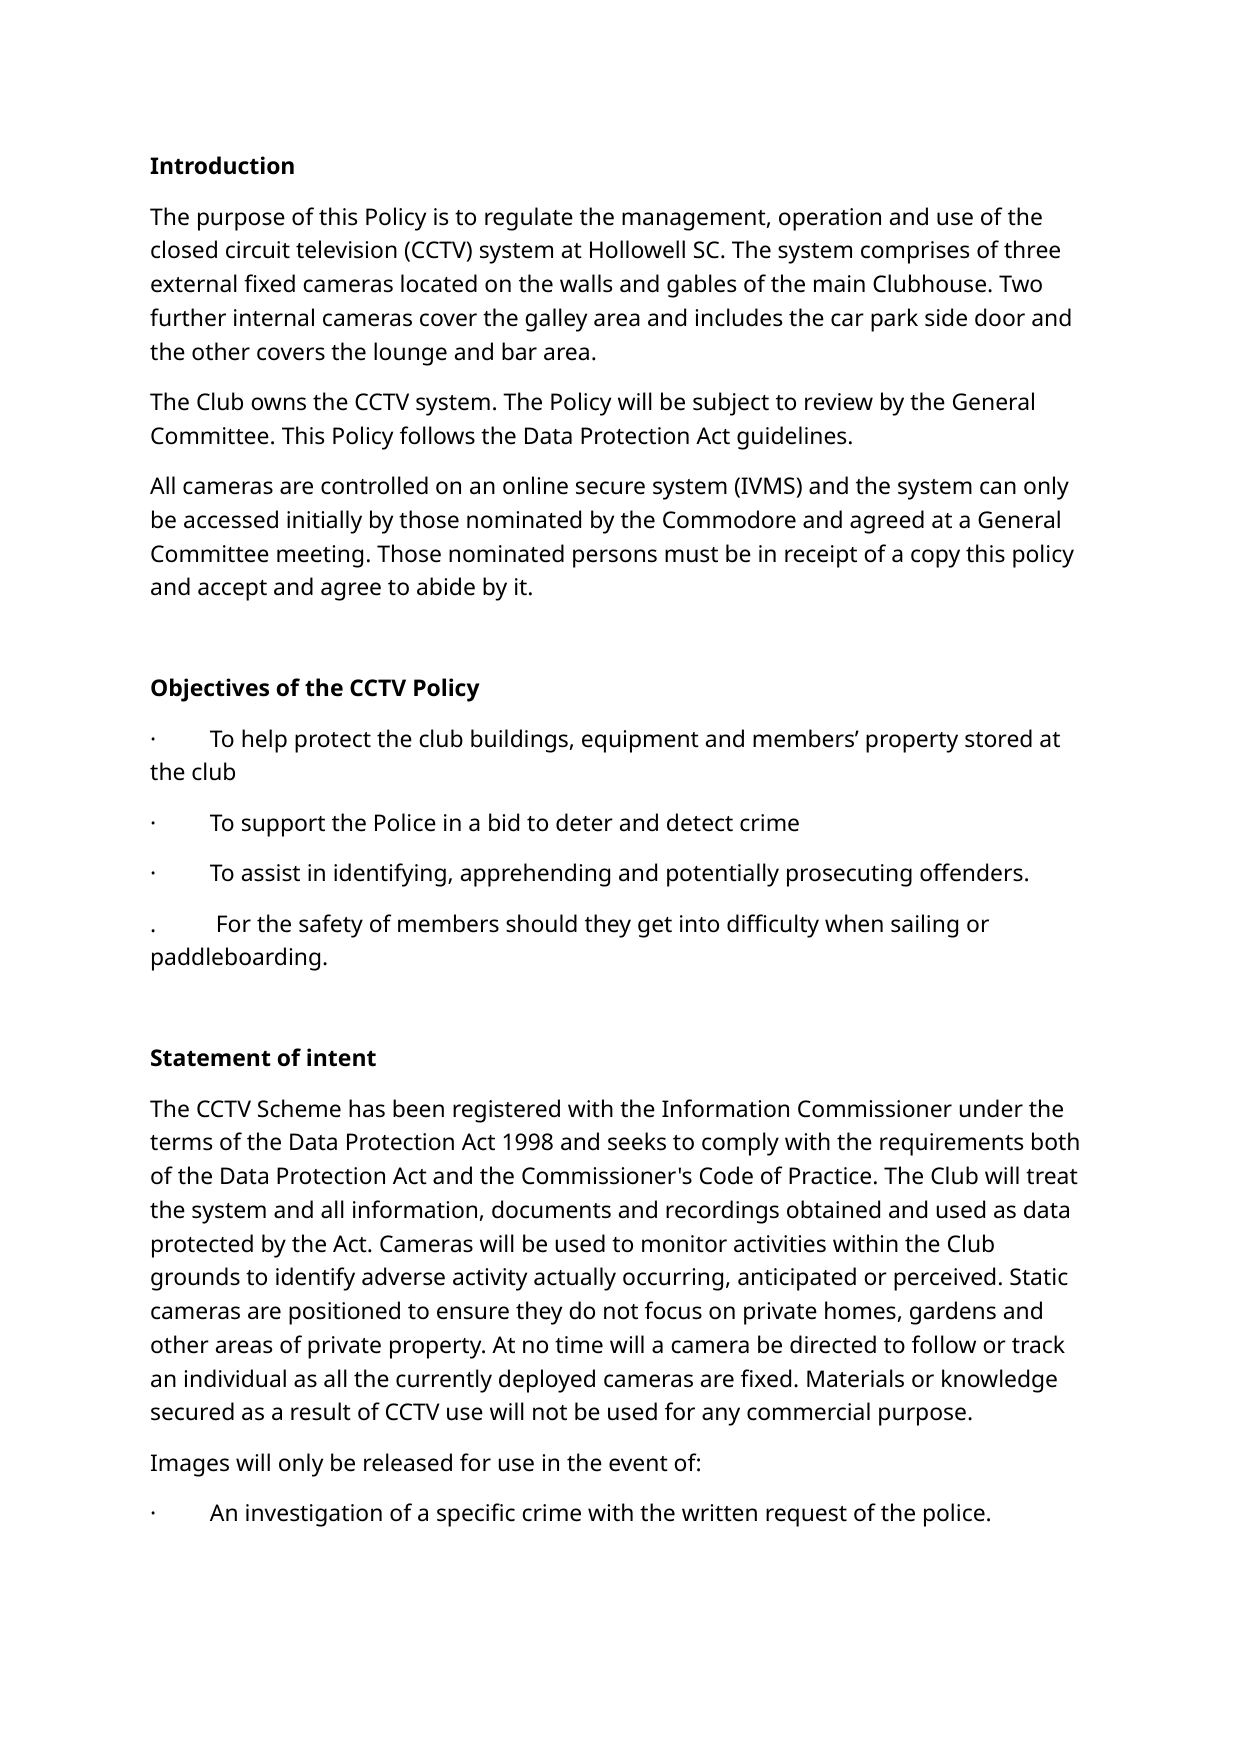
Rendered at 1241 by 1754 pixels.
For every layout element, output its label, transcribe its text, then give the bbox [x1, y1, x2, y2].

text Statement of intent [150, 1042, 1090, 1073]
text Introduction [150, 150, 1090, 181]
text · To help protect the club buildings, equipment and members’ property stored at the club [150, 722, 1090, 787]
text . For the safety of members should they get into difficulty when sailing or paddleboarding. [150, 907, 1090, 972]
text The Club owns the CCTV system. The Policy will be subject to review by the General Committee. This Policy follows the Data Protection Act guidelines. [150, 386, 1090, 451]
text · An investigation of a specific crime with the written request of the police. [150, 1497, 1090, 1528]
text The CCTV Scheme has been registered with the Information Commissioner under the terms of the Data Protection Act 1998 and seeks to comply with the requirements both of the Data Protection Act and the Commissioner's Code of Practice. The Club will treat the system and all information, documents and recordings obtained and used as data protected by the Act. Cameras will be used to monitor activities within the Club grounds to identify adverse activity actually occurring, anticipated or perceived. Static cameras are positioned to ensure they do not focus on private homes, gardens and other areas of private property. At no time will a camera be directed to follow or track an individual as all the currently deployed cameras are fixed. Materials or knowledge secured as a result of CCTV use will not be used for any commercial purpose. [150, 1092, 1090, 1427]
text All cameras are controlled on an online secure system (IVMS) and the system can only be accessed initially by those nominated by the Commodore and agreed at a General Committee meeting. Those nominated persons must be in receipt of a copy this policy and accept and agree to abide by it. [150, 470, 1090, 602]
text Images will only be released for use in the event of: [150, 1447, 1090, 1478]
text · To support the Police in a bid to deter and detect crime [150, 807, 1090, 838]
text Objectives of the CCTV Policy [150, 672, 1090, 703]
text · To assist in identifying, apprehending and potentially prosecuting offenders. [150, 857, 1090, 888]
text The purpose of this Policy is to regulate the management, operation and use of the closed circuit television (CCTV) system at Hollowell SC. The system comprises of three external fixed cameras located on the walls and gables of the main Clubhouse. Two further internal cameras cover the galley area and includes the car park side door and the other covers the lounge and bar area. [150, 200, 1090, 367]
